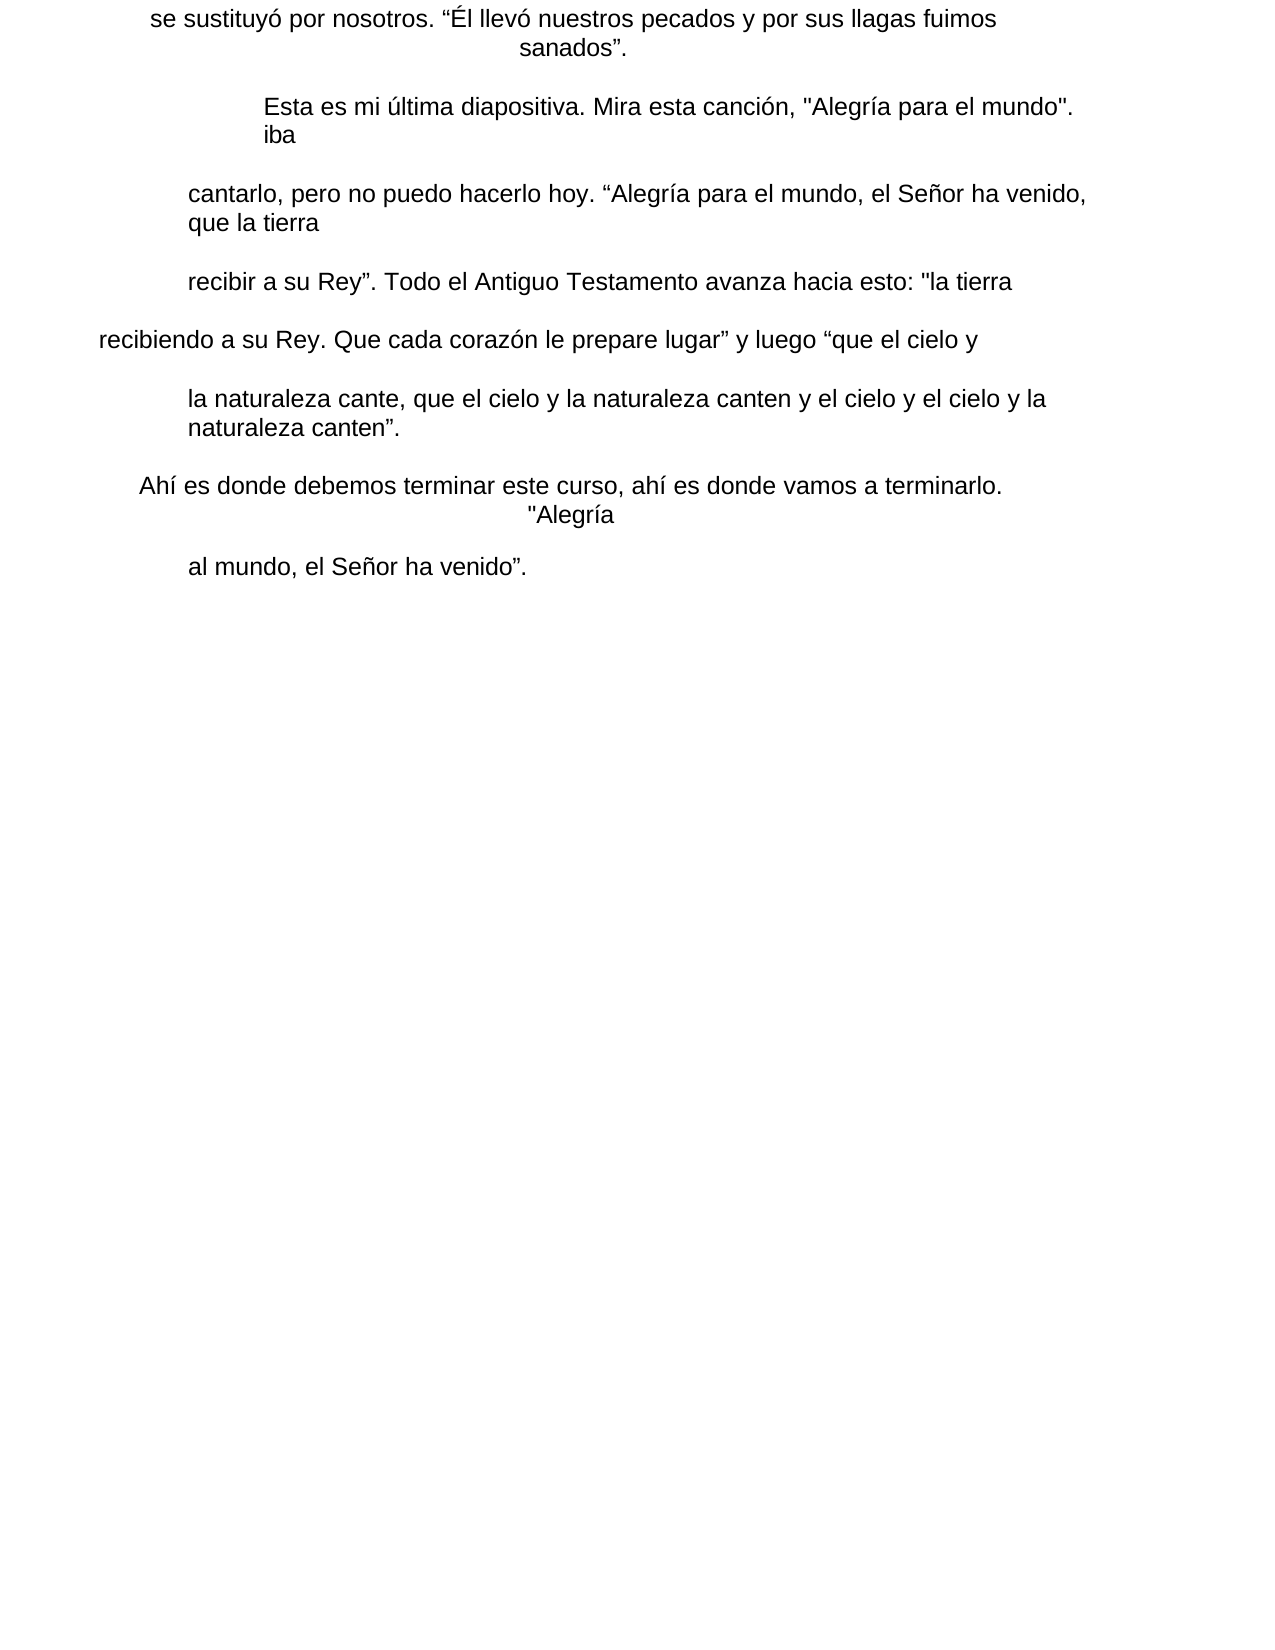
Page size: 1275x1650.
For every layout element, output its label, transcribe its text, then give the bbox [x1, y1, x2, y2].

text Ahí es donde debemos terminar este curso, ahí es donde vamos a terminarlo. "Alegría [125, 471, 1017, 529]
text recibir a su Rey”. Todo el Antiguo Testamento avanza hacia esto: "la tierra [188, 267, 1100, 295]
text se sustituyó por nosotros. “Él llevó nuestros pecados y por sus llagas fuimos sanados”. [125, 4, 1022, 62]
text recibiendo a su Rey. Que cada corazón le prepare lugar” y luego “que el cielo y [19, 325, 1058, 354]
text al mundo, el Señor ha venido”. [188, 552, 1100, 580]
text Esta es mi última diapositiva. Mira esta canción, "Alegría para el mundo". iba [263, 92, 1100, 149]
text la naturaleza cante, que el cielo y la naturaleza canten y el cielo y el cielo y la naturaleza canten”. [188, 384, 1100, 441]
text cantarlo, pero no puedo hacerlo hoy. “Alegría para el mundo, el Señor ha venido, que la tierra [188, 179, 1100, 237]
